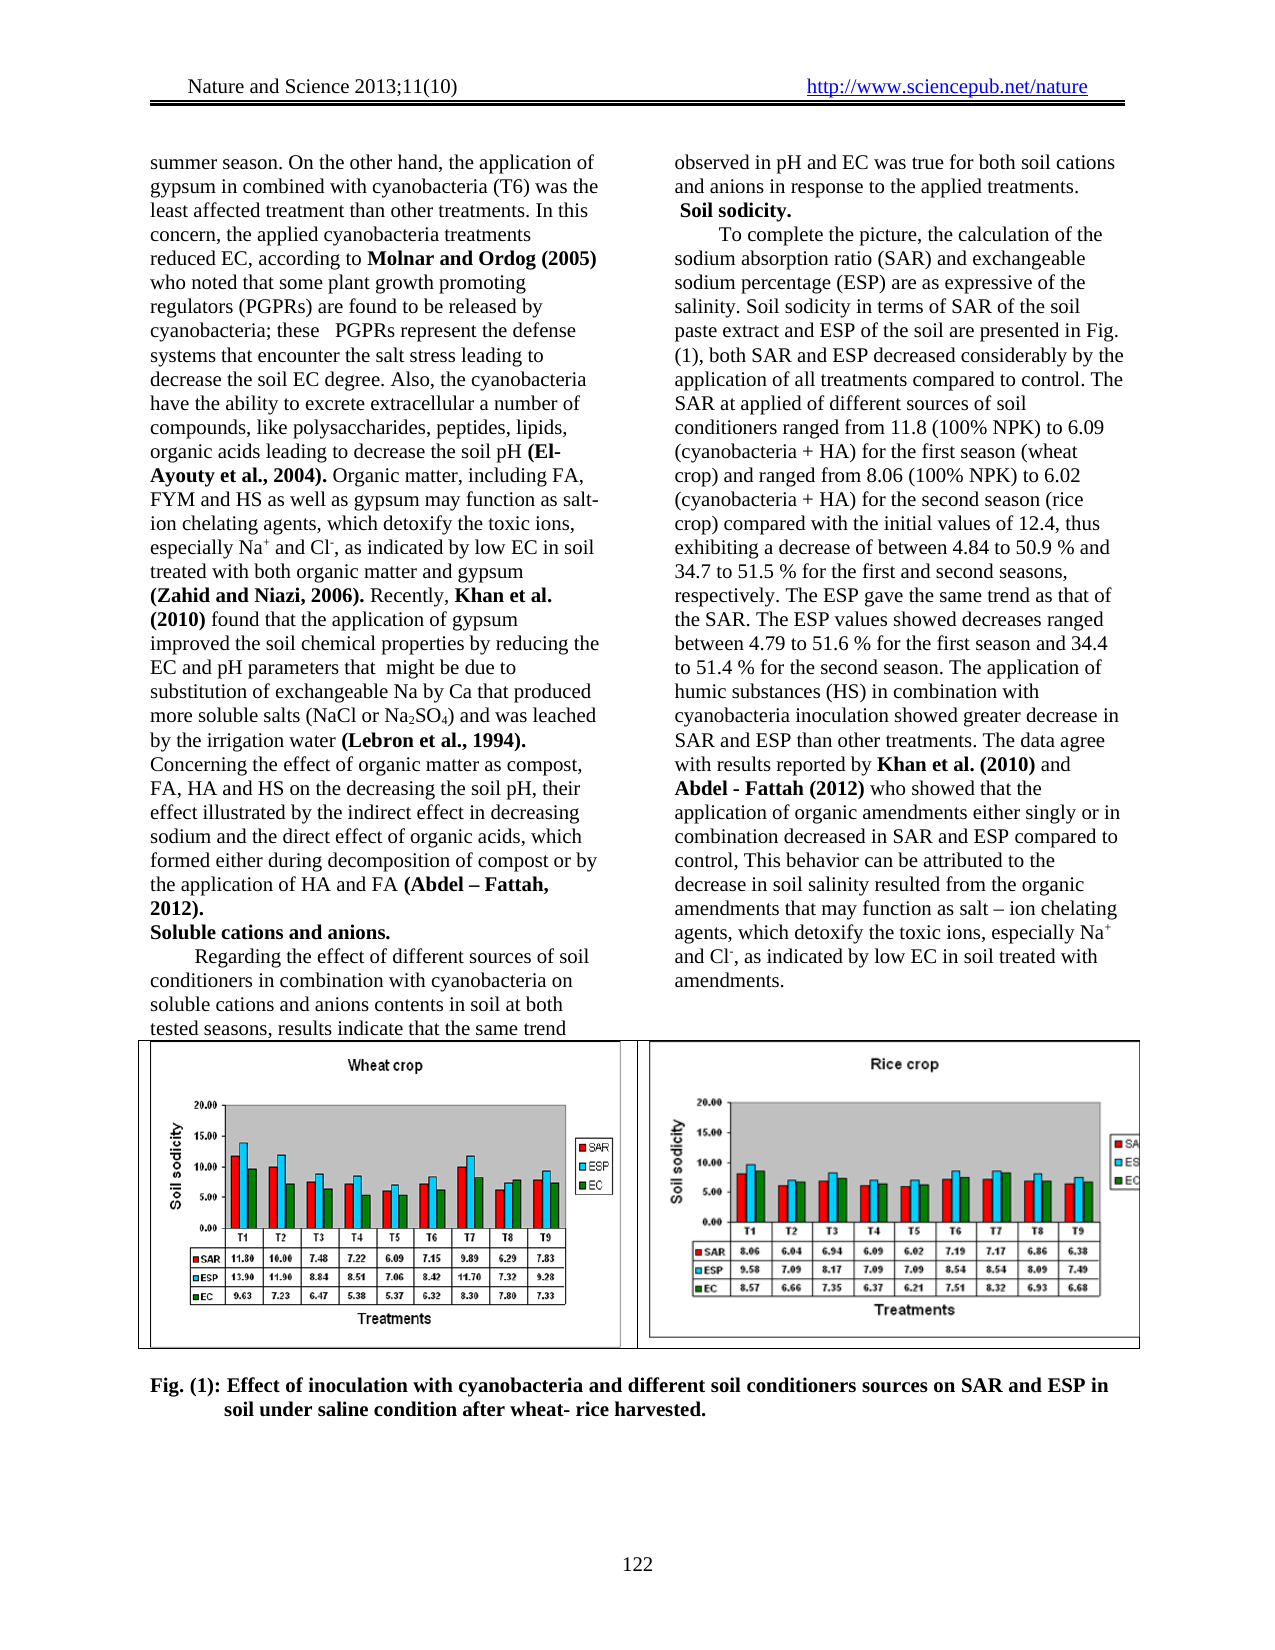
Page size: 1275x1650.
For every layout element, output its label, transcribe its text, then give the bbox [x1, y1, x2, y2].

text Regarding the effect of different sources of soil conditioners in combination with cyanobacteria on soluble cations and anions contents in soil at both tested seasons, results indicate that the same trend observed in pH and EC was true for both soil cations and anions in response to the applied treatments. [674, 150, 1125, 198]
table_header [621, 1041, 637, 1348]
text Fig. (1): Effect of inoculation with cyanobacteria and different soil conditioners sources on SAR and ESP in soil under saline condition after wheat- rice harvested. [150, 1373, 1111, 1421]
text Soluble cations and anions. [150, 920, 601, 944]
table_header [638, 1041, 1139, 1348]
text Regarding the effect of different sources of soil conditioners in combination with cyanobacteria on soluble cations and anions contents in soil at both tested seasons, results indicate that the same trend observed in pH and EC was true for both soil cations and anions in response to the applied treatments. [150, 944, 601, 1040]
picture [648, 1041, 1140, 1339]
picture [150, 1041, 621, 1348]
text To complete the picture, the calculation of the sodium absorption ratio (SAR) and exchangeable sodium percentage (ESP) are as expressive of the salinity. Soil sodicity in terms of SAR of the soil paste extract and ESP of the soil are presented in Fig. (1), both SAR and ESP decreased considerably by the application of all treatments compared to control. The SAR at applied of different sources of soil conditioners ranged from 11.8 (100% NPK) to 6.09 (cyanobacteria + HA) for the first season (wheat crop) and ranged from 8.06 (100% NPK) to 6.02 (cyanobacteria + HA) for the second season (rice crop) compared with the initial values of 12.4, thus exhibiting a decrease of between 4.84 to 50.9 % and 34.7 to 51.5 % for the first and second seasons, respectively. The ESP gave the same trend as that of the SAR. The ESP values showed decreases ranged between 4.79 to 51.6 % for the first season and 34.4 to 51.4 % for the second season. The application of humic substances (HS) in combination with cyanobacteria inoculation showed greater decrease in SAR and ESP than other treatments. The data agree with results reported by Khan et al. (2010) and Abdel - Fattah (2012) who showed that the application of organic amendments either singly or in combination decreased in SAR and ESP compared to control, This behavior can be attributed to the decrease in soil salinity resulted from the organic amendments that may function as salt – ion chelating agents, which detoxify the toxic ions, especially Na+ and Cl-, as indicated by low EC in soil treated with amendments. [674, 222, 1125, 992]
table_header [139, 1041, 150, 1348]
text Soil sodicity. [674, 198, 1125, 222]
